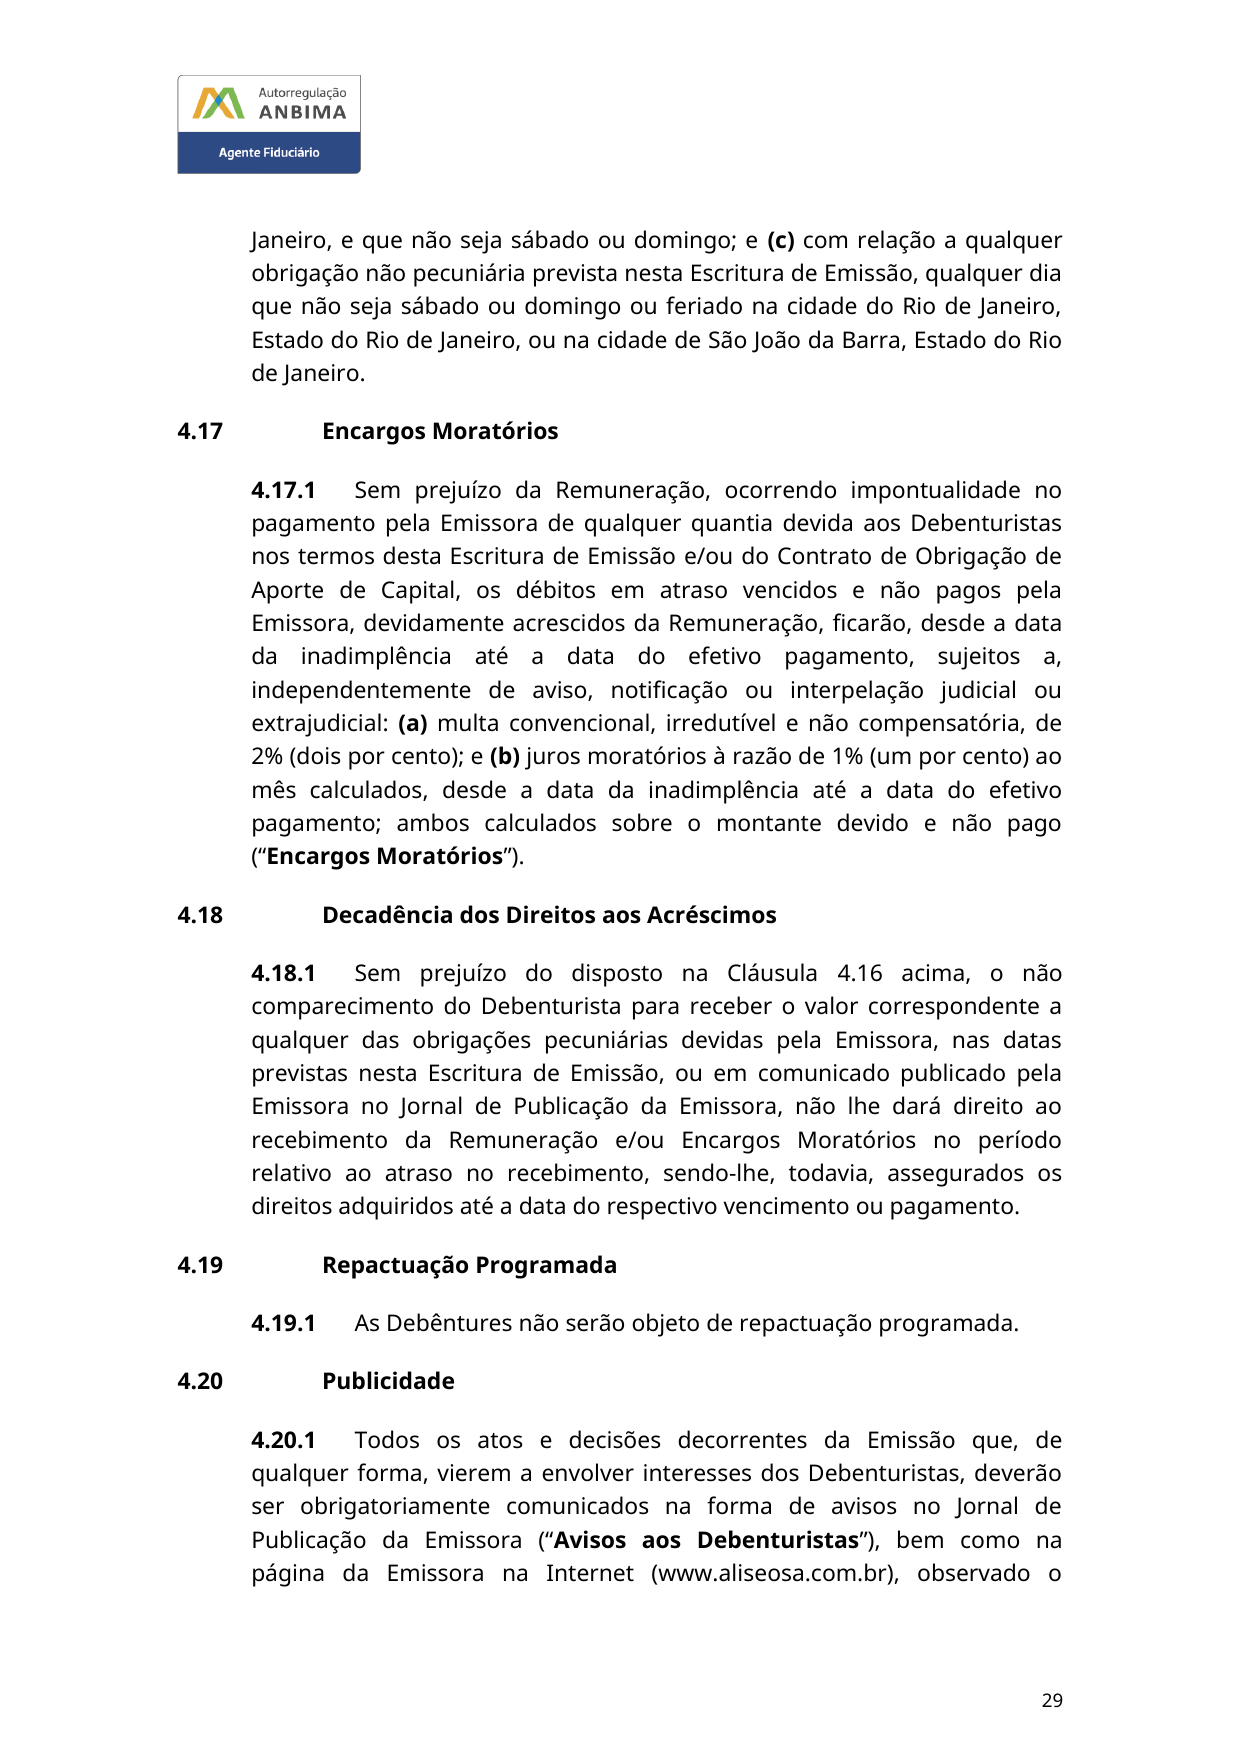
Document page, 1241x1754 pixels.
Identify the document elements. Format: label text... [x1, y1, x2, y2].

text Sem prejuízo da Remuneração, ocorrendo impontualidade no pagamento pela Emissora de qualquer quantia devida aos Debenturistas nos termos desta Escritura de Emissão e/ou do Contrato de Obrigação de Aporte de Capital, os débitos em atraso vencidos e não pagos pela Emissora, devidamente acrescidos da Remuneração, ficarão, desde a data da inadimplência até a data do efetivo pagamento, sujeitos a, independentemente de aviso, notificação ou interpelação judicial ou extrajudicial: (a) multa convencional, irredutível e não compensatória, de 2% (dois por cento); e (b) juros moratórios à razão de 1% (um por cento) ao mês calculados, desde a data da inadimplência até a data do efetivo pagamento; ambos calculados sobre o montante devido e não pago (“Encargos Moratórios”). [251, 472, 1063, 872]
text Sem prejuízo do disposto na Cláusula 4.16 acima, o não comparecimento do Debenturista para receber o valor correspondente a qualquer das obrigações pecuniárias devidas pela Emissora, nas datas previstas nesta Escritura de Emissão, ou em comunicado publicado pela Emissora no Jornal de Publicação da Emissora, não lhe dará direito ao recebimento da Remuneração e/ou Encargos Moratórios no período relativo ao atraso no recebimento, sendo-lhe, todavia, assegurados os direitos adquiridos até a data do respectivo vencimento ou pagamento. [251, 955, 1063, 1222]
text Decadência dos Direitos aos Acréscimos [177, 897, 1063, 930]
text Repactuação Programada [177, 1247, 1063, 1280]
text Publicidade [177, 1363, 1063, 1397]
text Encargos Moratórios [177, 413, 1063, 447]
text As Debêntures não serão objeto de repactuação programada. [251, 1305, 1063, 1338]
picture [177, 75, 361, 174]
